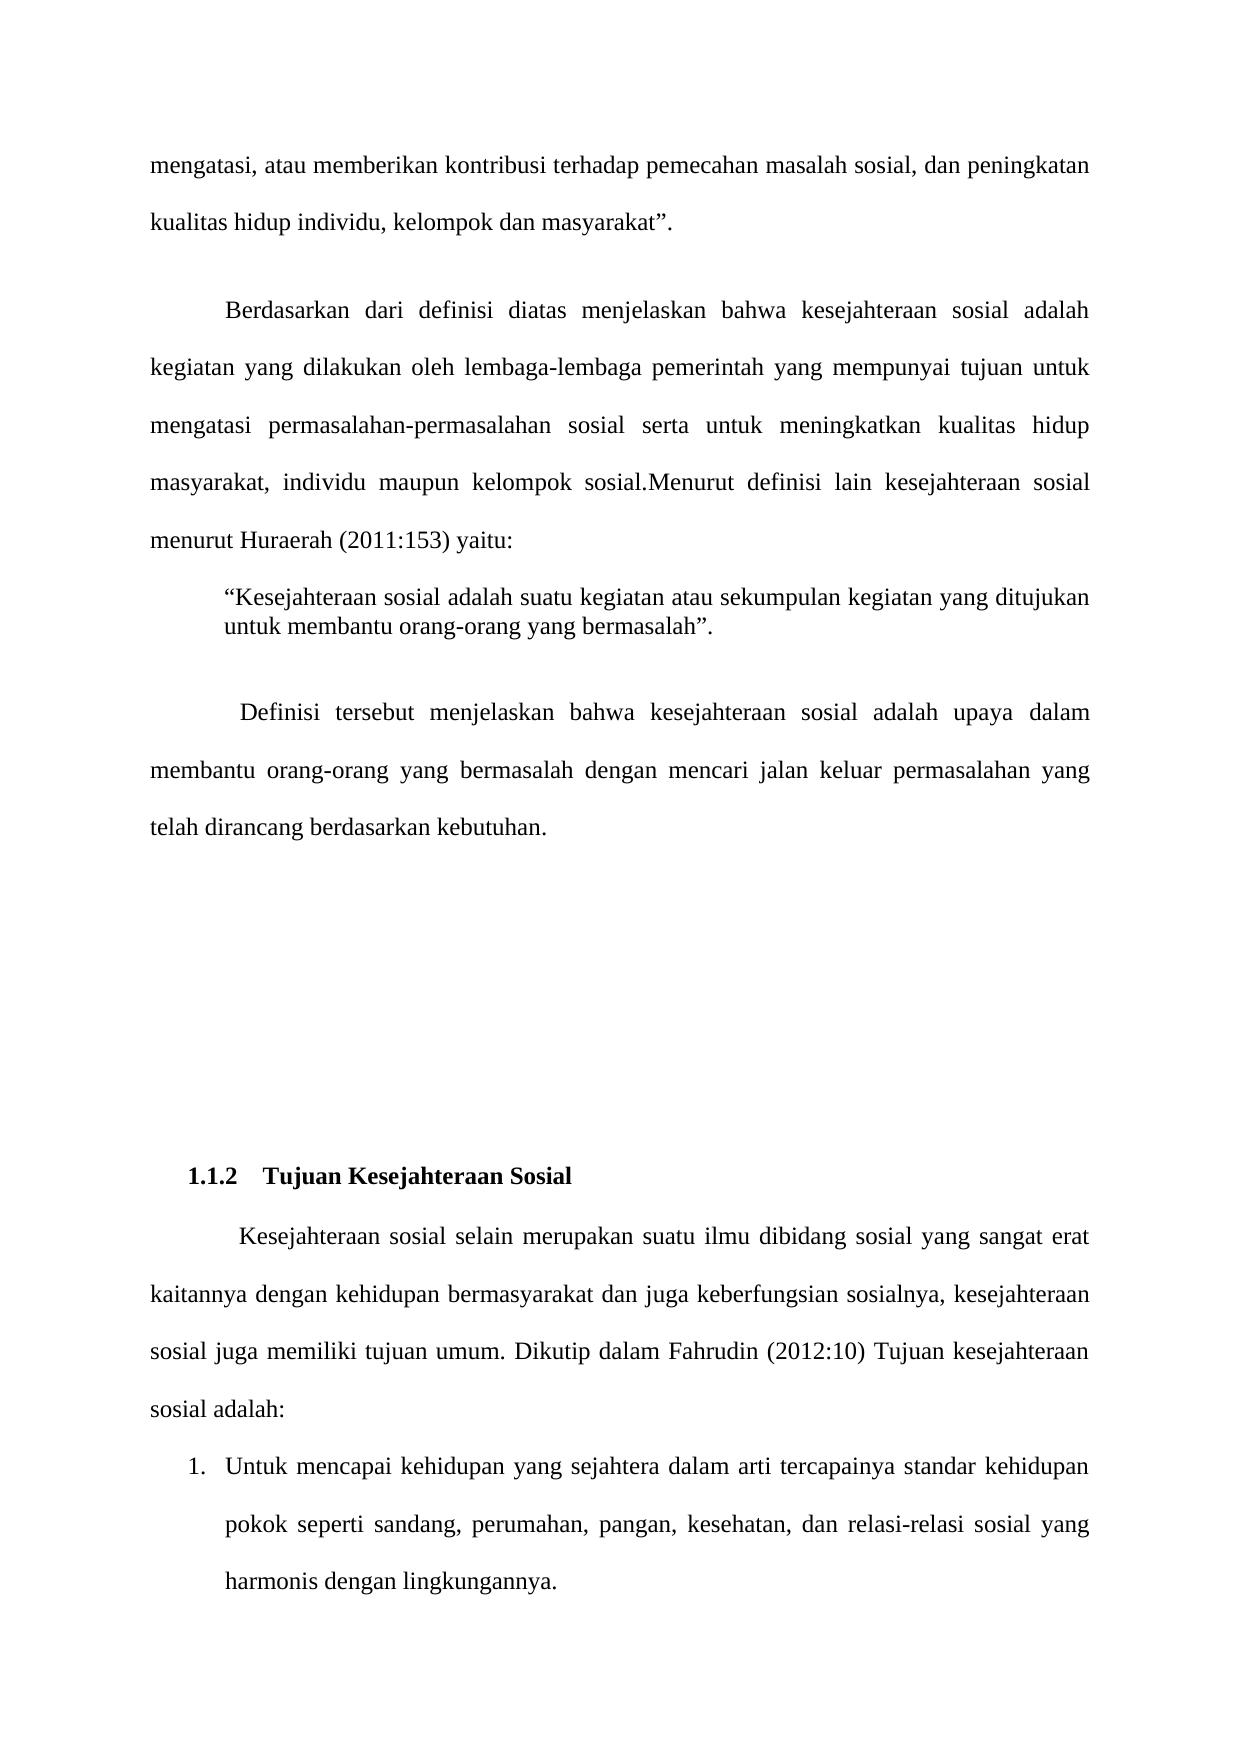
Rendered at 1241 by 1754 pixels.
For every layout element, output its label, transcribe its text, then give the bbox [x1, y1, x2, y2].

text Berdasarkan dari definisi diatas menjelaskan bahwa kesejahteraan sosial adalah kegiatan yang dilakukan oleh lembaga-lembaga pemerintah yang mempunyai tujuan untuk mengatasi permasalahan-permasalahan sosial serta untuk meningkatkan kualitas hidup masyarakat, individu maupun kelompok sosial.Menurut definisi lain kesejahteraan sosial menurut Huraerah (2011:153) yaitu: [150, 295, 1090, 553]
text “Kesejahteraan sosial adalah suatu kegiatan atau sekumpulan kegiatan yang ditujukan untuk membantu orang-orang yang bermasalah”. [224, 582, 1090, 640]
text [150, 150, 1090, 236]
subtitle Tujuan Kesejahteraan Sosial [187, 1161, 1090, 1190]
text Definisi tersebut menjelaskan bahwa kesejahteraan sosial adalah upaya dalam membantu orang-orang yang bermasalah dengan mencari jalan keluar permasalahan yang telah dirancang berdasarkan kebutuhan. [150, 697, 1090, 841]
list Untuk mencapai kehidupan yang sejahtera dalam arti tercapainya standar kehidupan pokok seperti sandang, perumahan, pangan, kesehatan, dan relasi-relasi sosial yang harmonis dengan lingkungannya. [187, 1451, 1090, 1595]
list Kesejahteraan sosial selain merupakan suatu ilmu dibidang sosial yang sangat erat kaitannya dengan kehidupan bermasyarakat dan juga keberfungsian sosialnya, kesejahteraan sosial juga memiliki tujuan umum. Dikutip dalam Fahrudin (2012:10) Tujuan kesejahteraan sosial adalah: [150, 1221, 1090, 1423]
